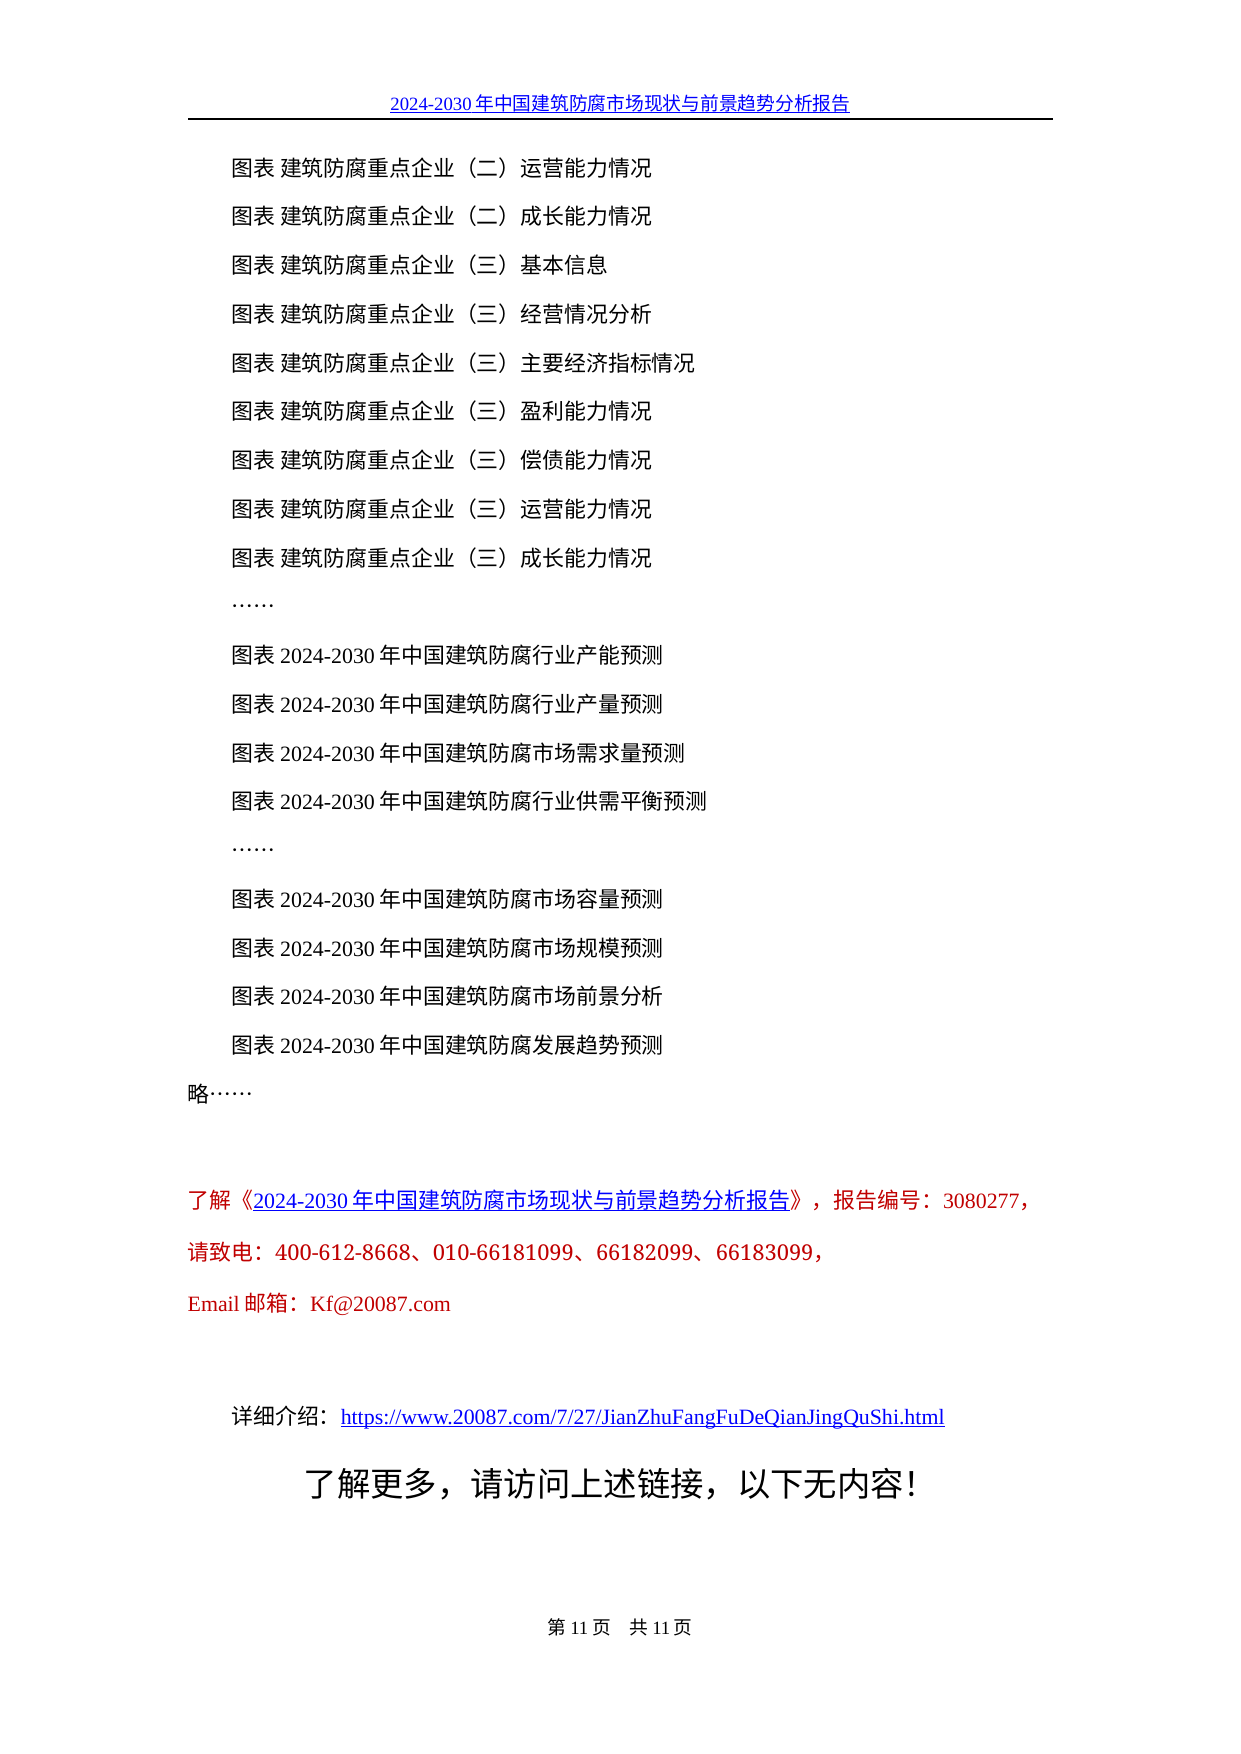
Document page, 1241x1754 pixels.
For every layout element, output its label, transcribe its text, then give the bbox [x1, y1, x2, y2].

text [187, 150, 1053, 1109]
text 了解《2024-2030年中国建筑防腐市场现状与前景趋势分析报告》，报告编号：3080277， [187, 1183, 1053, 1215]
text 详细介绍：https://www.20087.com/7/27/JianZhuFangFuDeQianJingQuShi.html [187, 1399, 1053, 1431]
text Email邮箱：Kf@20087.com [187, 1286, 1053, 1318]
text 请致电：400-612-8668、010-66181099、66182099、66183099， [187, 1234, 1053, 1267]
title 了解更多，请访问上述链接，以下无内容！ [187, 1449, 1053, 1514]
